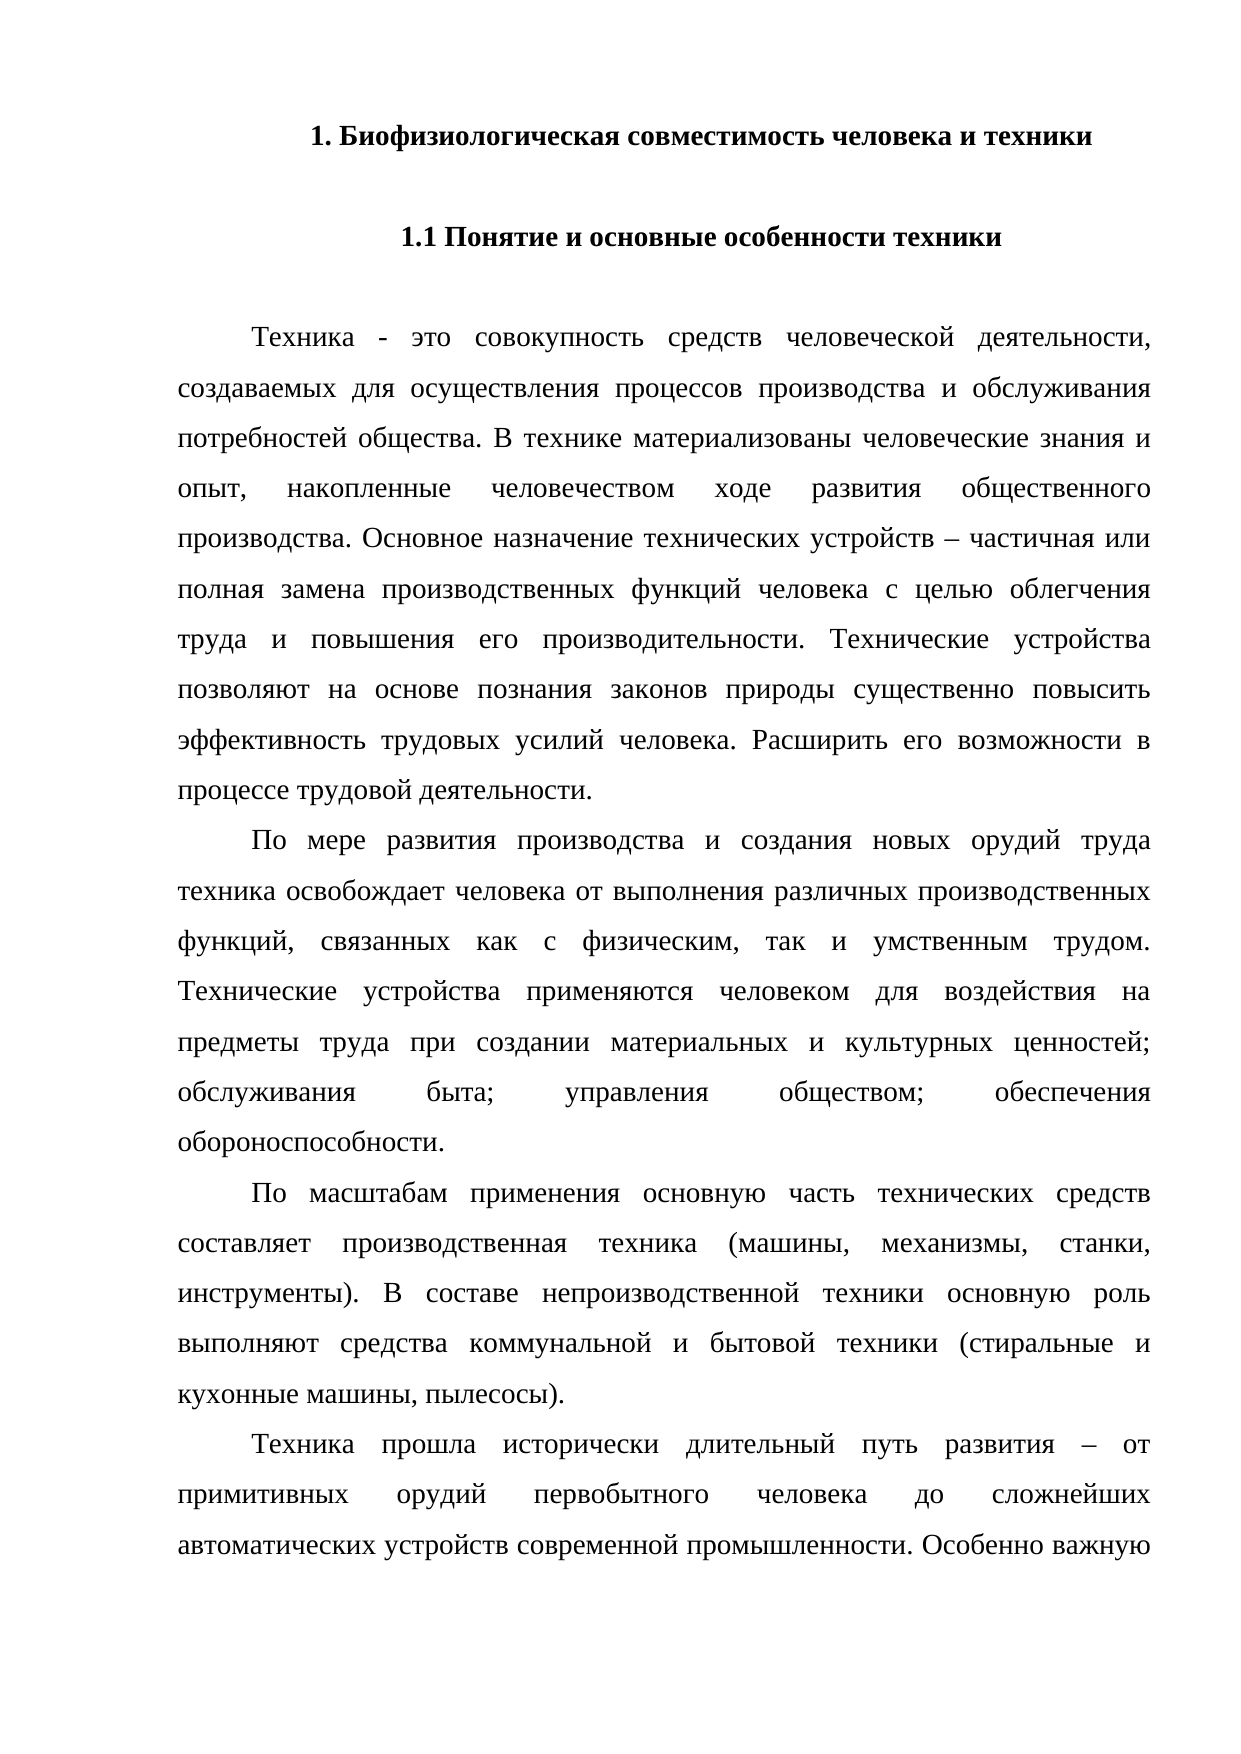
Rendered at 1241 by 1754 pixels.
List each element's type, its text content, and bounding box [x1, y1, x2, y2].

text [177, 1426, 1152, 1560]
text 1. Биофизиологическая совместимость человека и техники [177, 118, 1152, 152]
text По масштабам применения основную часть технических средств составляет производственная техника (машины, механизмы, станки, инструменты). В составе непроизводственной техники основную роль выполняют средства коммунальной и бытовой техники (стиральные и кухонные машины, пылесосы). [177, 1175, 1152, 1409]
text Техника - это совокупность средств человеческой деятельности, создаваемых для осуществления процессов производства и обслуживания потребностей общества. В технике материализованы человеческие знания и опыт, накопленные человечеством ходе развития общественного производства. Основное назначение технических устройств – частичная или полная замена производственных функций человека с целью облегчения труда и повышения его производительности. Технические устройства позволяют на основе познания законов природы существенно повысить эффективность трудовых усилий человека. Расширить его возможности в процессе трудовой деятельности. [177, 319, 1152, 806]
text 1.1 Понятие и основные особенности техники [177, 219, 1152, 252]
text По мере развития производства и создания новых орудий труда техника освобождает человека от выполнения различных производственных функций, связанных как с физическим, так и умственным трудом. Технические устройства применяются человеком для воздействия на предметы труда при создании материальных и культурных ценностей; обслуживания быта; управления обществом; обеспечения обороноспособности. [177, 822, 1152, 1158]
